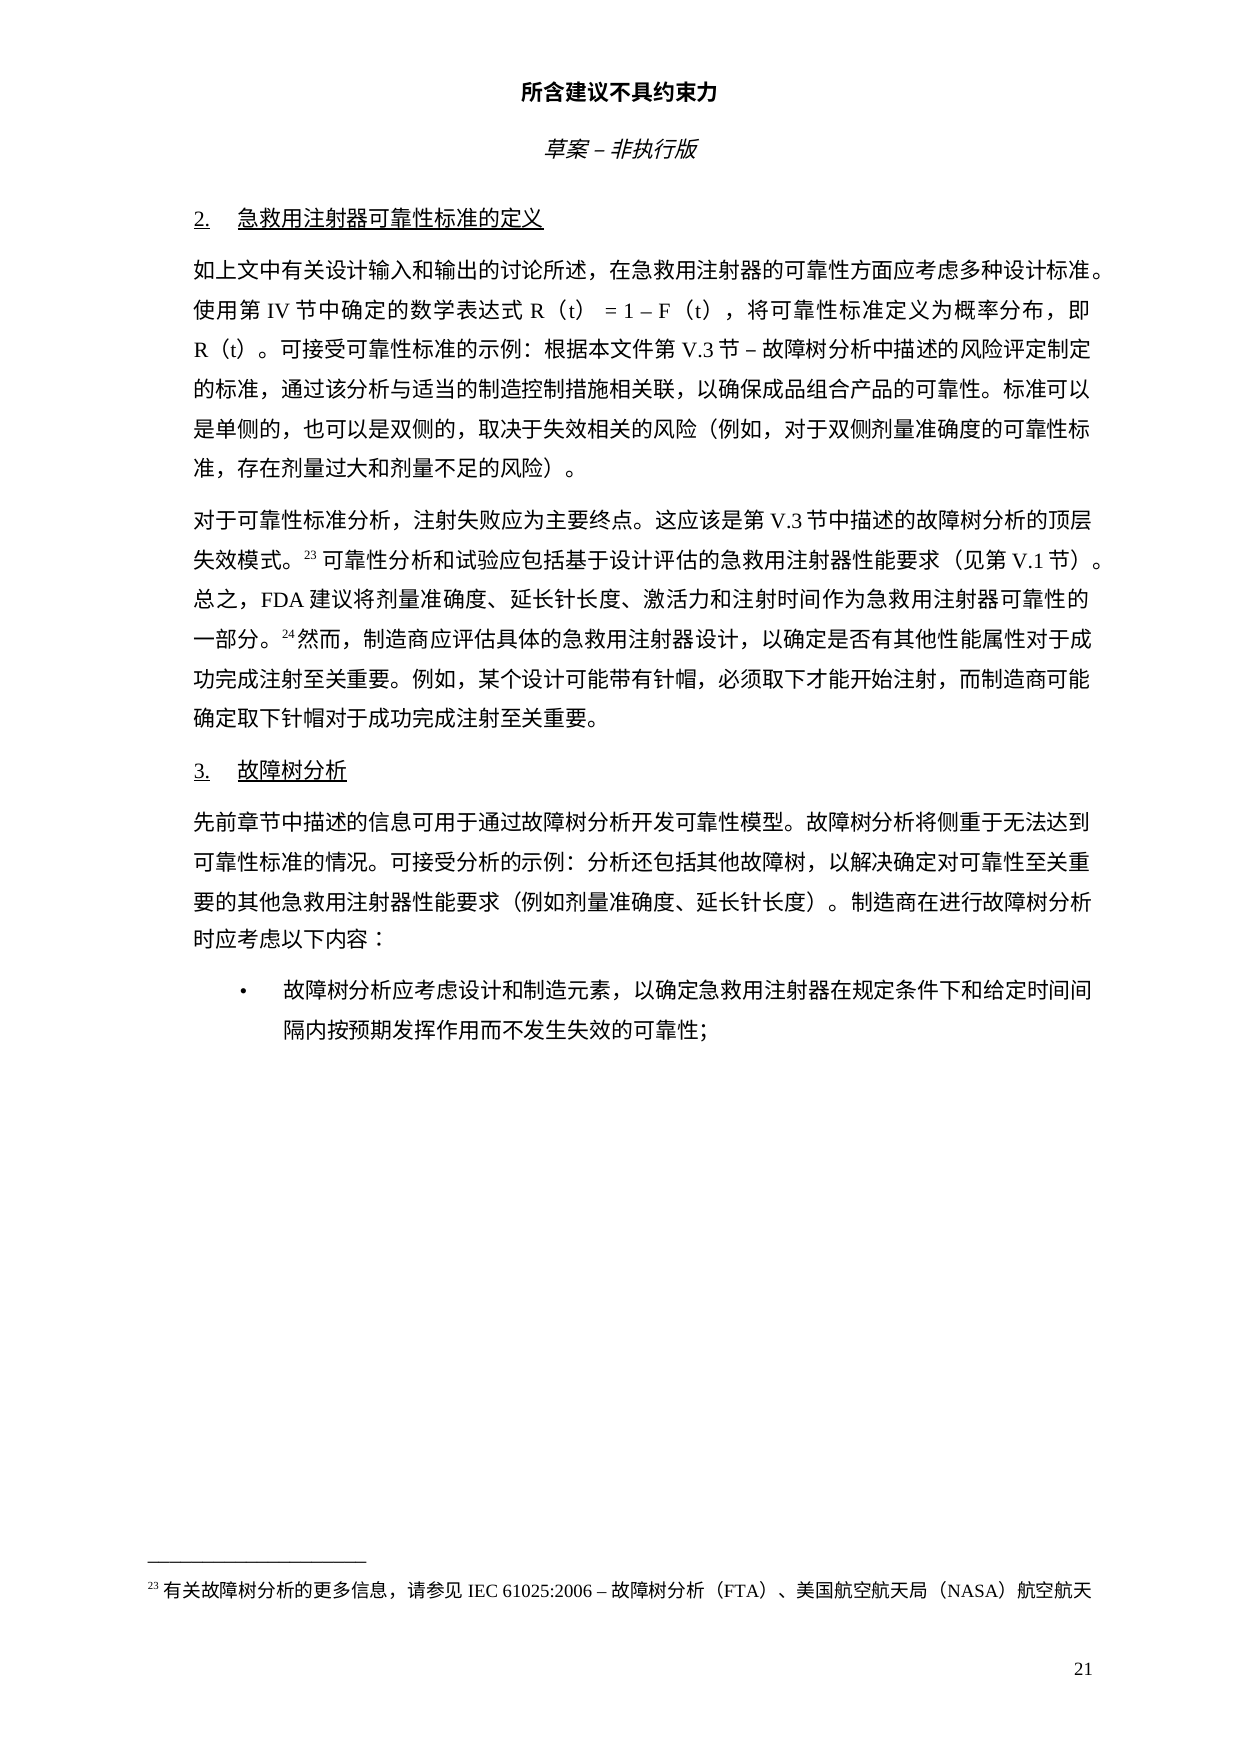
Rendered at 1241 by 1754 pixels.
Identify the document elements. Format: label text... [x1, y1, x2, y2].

text 2. 急救用注射器可靠性标准的定义 [193, 201, 1092, 233]
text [148, 1575, 1092, 1602]
text 如上文中有关设计输入和输出的讨论所述，在急救用注射器的可靠性方面应考虑多种设计标准。使用第IV节中确定的数学表达式R（t） = 1 – F（t），将可靠性标准定义为概率分布，即R（t）。可接受可靠性标准的示例：根据本文件第V.3节 – 故障树分析中描述的风险评定制定的标准，通过该分析与适当的制造控制措施相关联，以确保成品组合产品的可靠性。标准可以是单侧的，也可以是双侧的，取决于失效相关的风险（例如，对于双侧剂量准确度的可靠性标准，存在剂量过大和剂量不足的风险）。 [193, 253, 1092, 483]
text 3. 故障树分析 [193, 753, 1092, 785]
list 故障树分析应考虑设计和制造元素，以确定急救用注射器在规定条件下和给定时间间隔内按预期发挥作用而不发生失效的可靠性； [239, 973, 1092, 1045]
text ____________________ [148, 1540, 1092, 1565]
text 对于可靠性标准分析，注射失败应为主要终点。这应该是第V.3节中描述的故障树分析的顶层失效模式。23 可靠性分析和试验应包括基于设计评估的急救用注射器性能要求（见第V.1节）。总之，FDA建议将剂量准确度、延长针长度、激活力和注射时间作为急救用注射器可靠性的一部分。24然而，制造商应评估具体的急救用注射器设计，以确定是否有其他性能属性对于成功完成注射至关重要。例如，某个设计可能带有针帽，必须取下才能开始注射，而制造商可能确定取下针帽对于成功完成注射至关重要。 [193, 503, 1092, 733]
text 先前章节中描述的信息可用于通过故障树分析开发可靠性模型。故障树分析将侧重于无法达到可靠性标准的情况。可接受分析的示例：分析还包括其他故障树，以解决确定对可靠性至关重要的其他急救用注射器性能要求（例如剂量准确度、延长针长度）。制造商在进行故障树分析时应考虑以下内容： [193, 805, 1092, 953]
